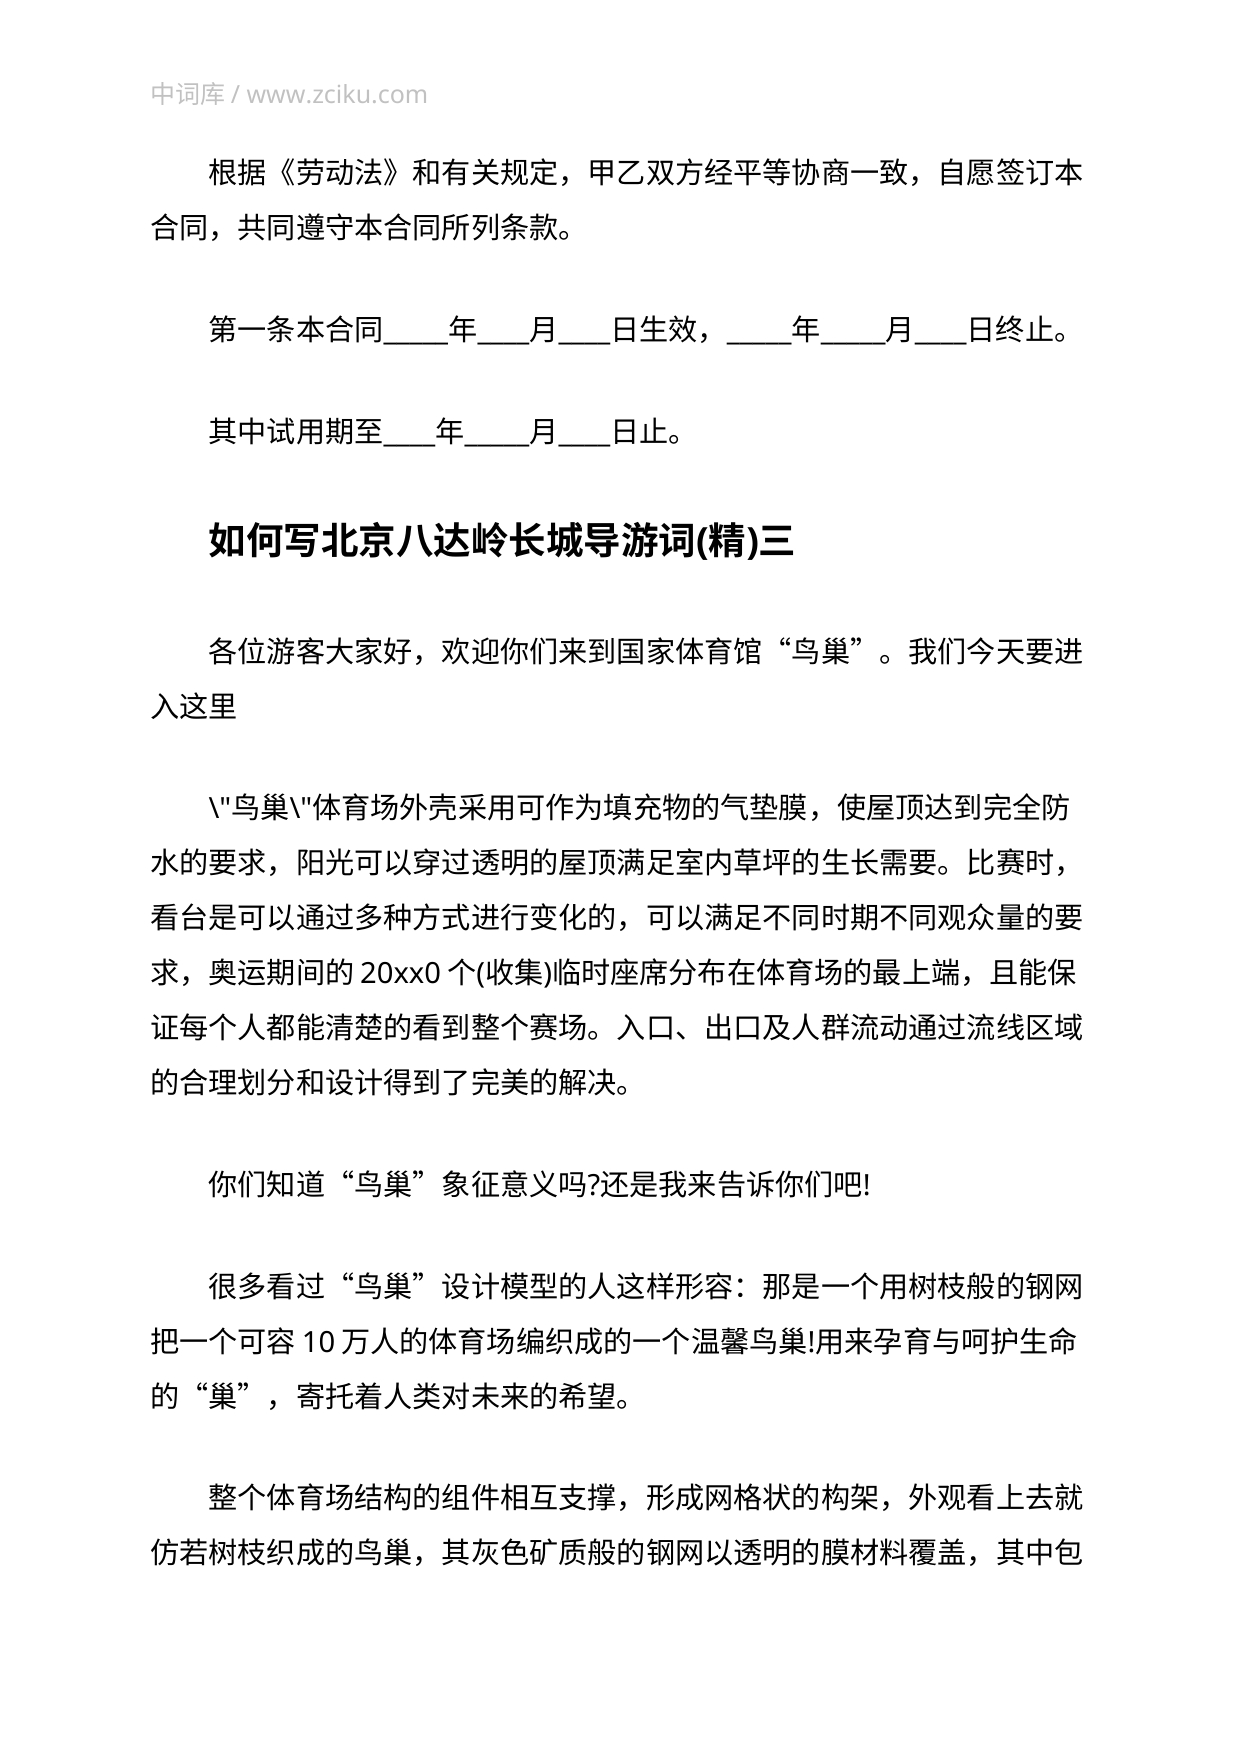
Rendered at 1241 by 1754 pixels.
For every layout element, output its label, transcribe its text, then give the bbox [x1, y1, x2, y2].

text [150, 1475, 1090, 1572]
text 第一条本合同_____年____月____日生效，_____年_____月____日终止。 [150, 307, 1090, 349]
text 各位游客大家好，欢迎你们来到国家体育馆“鸟巢”。我们今天要进入这里 [150, 628, 1090, 725]
text 如何写北京八达岭长城导游词(精)三 [150, 511, 1090, 565]
text 根据《劳动法》和有关规定，甲乙双方经平等协商一致，自愿签订本合同，共同遵守本合同所列条款。 [150, 150, 1090, 247]
text 很多看过“鸟巢”设计模型的人这样形容：那是一个用树枝般的钢网把一个可容10万人的体育场编织成的一个温馨鸟巢!用来孕育与呵护生命的“巢”，寄托着人类对未来的希望。 [150, 1263, 1090, 1416]
text \"鸟巢\"体育场外壳采用可作为填充物的气垫膜，使屋顶达到完全防水的要求，阳光可以穿过透明的屋顶满足室内草坪的生长需要。比赛时，看台是可以通过多种方式进行变化的，可以满足不同时期不同观众量的要求，奥运期间的20xx0个(收集)临时座席分布在体育场的最上端，且能保证每个人都能清楚的看到整个赛场。入口、出口及人群流动通过流线区域的合理划分和设计得到了完美的解决。 [150, 785, 1090, 1102]
text 你们知道“鸟巢”象征意义吗?还是我来告诉你们吧! [150, 1161, 1090, 1204]
text 其中试用期至____年_____月____日止。 [150, 409, 1090, 451]
